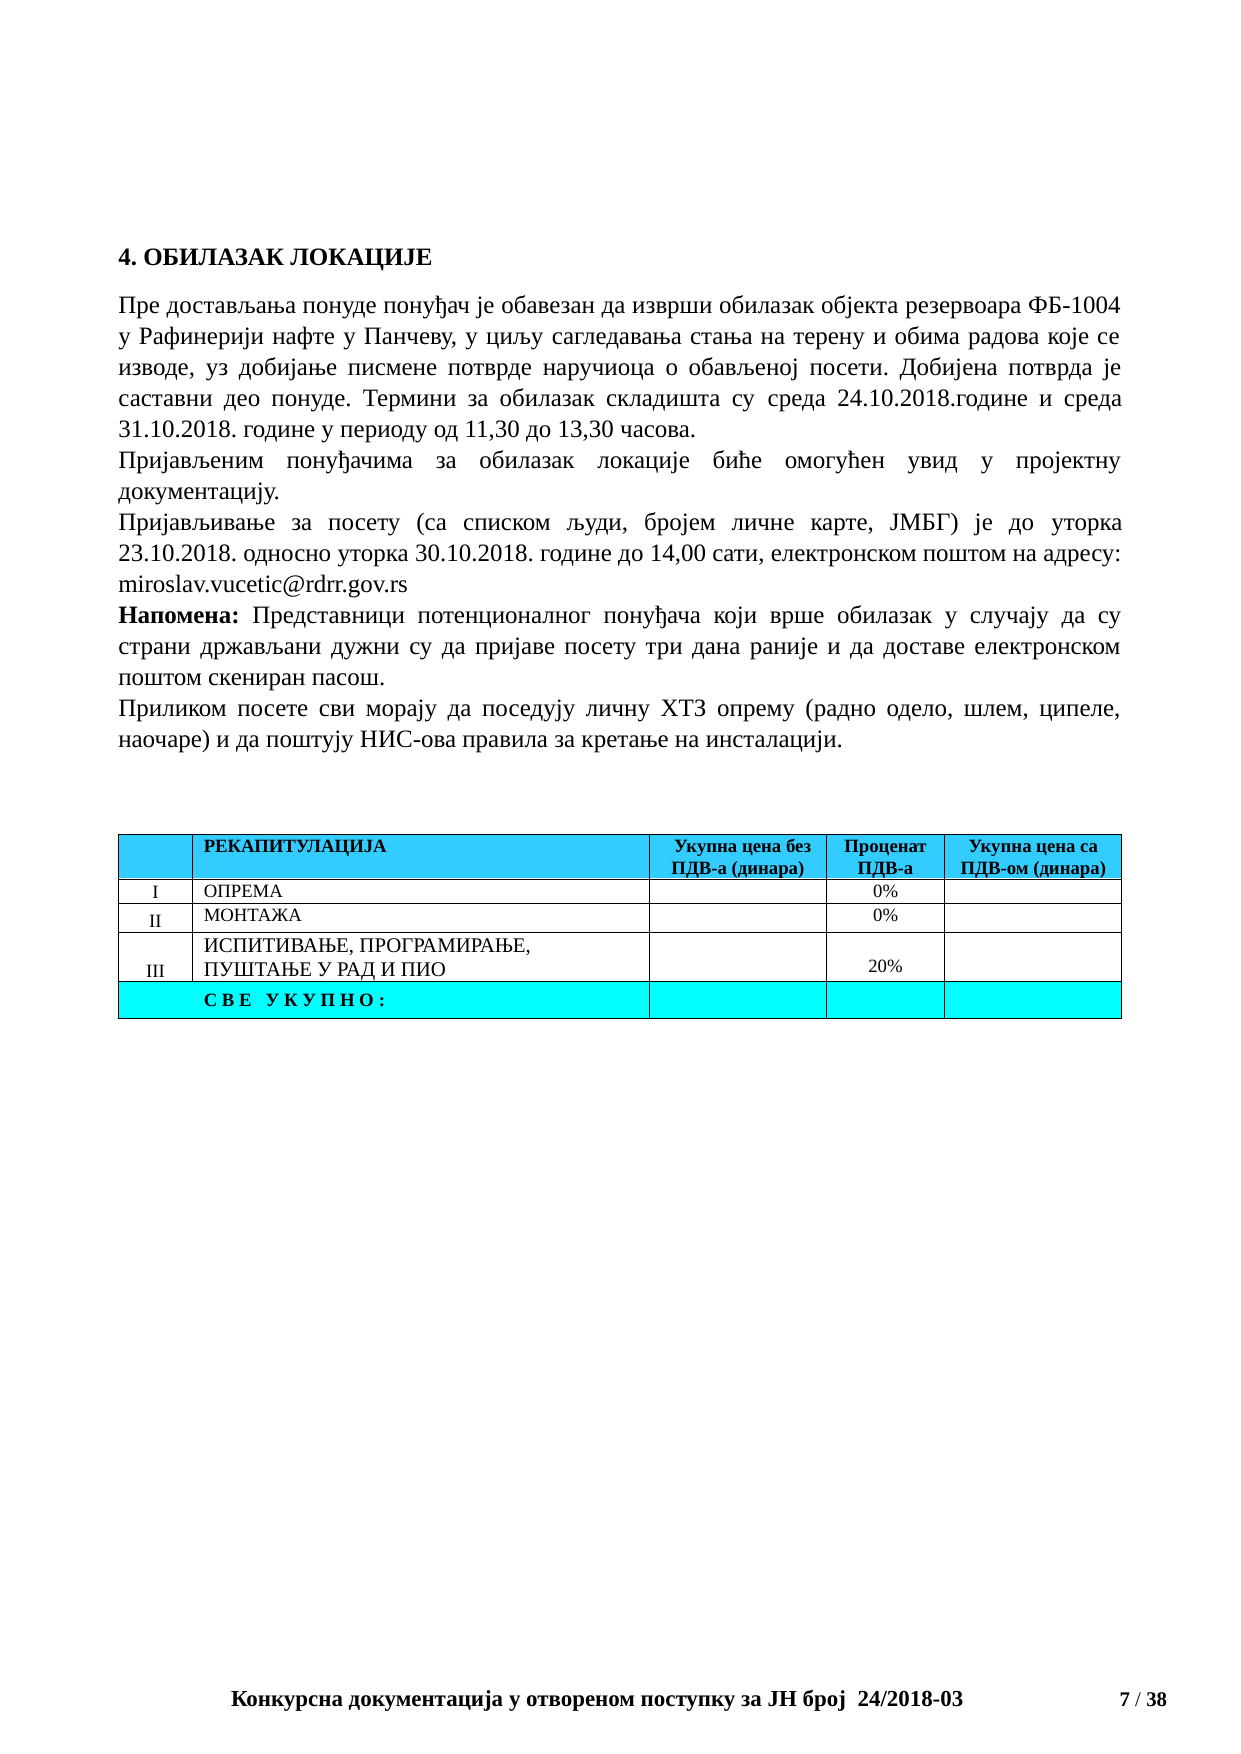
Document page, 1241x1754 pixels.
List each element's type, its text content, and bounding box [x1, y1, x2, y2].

table_cell МОНТАЖА [193, 904, 649, 932]
table_cell [945, 982, 1121, 1018]
table_header [119, 835, 192, 878]
table_cell [650, 982, 826, 1018]
text Напомена: Представници потенционалног понуђача који врше обилазак у случају да су страни држављани дужни су да пријаве посету три дана раније и да доставе електронском поштом скениран пасош. [118, 600, 1122, 691]
table_cell ОПРЕМА [193, 880, 649, 903]
table_cell I [119, 880, 192, 903]
table_cell С В Е У К У П Н О : [192, 982, 649, 1018]
table_cell 0% [827, 880, 944, 903]
table_cell [827, 982, 944, 1018]
table_cell II [119, 904, 192, 932]
table_header Укупна цена са ПДВ-ом (динара) [945, 835, 1121, 878]
table_header РЕКАПИТУЛАЦИЈА [193, 835, 649, 878]
table_cell [650, 904, 826, 932]
text Приликом посете сви морају да поседују личну ХТЗ опрему (радно одело, шлем, ципеле, наочаре) и да поштују НИС-ова правила за кретање на инсталацији. [118, 693, 1122, 753]
table_cell 20% [827, 933, 944, 981]
text 4. ОБИЛАЗАК ЛОКАЦИЈЕ [118, 242, 1122, 271]
table_cell [119, 982, 192, 1018]
table_cell [650, 933, 826, 981]
table_cell [945, 933, 1121, 981]
table_cell [945, 880, 1121, 903]
table_cell III [119, 933, 192, 981]
text Пријављеним понуђачима за обилазак локације биће омогућен увид у пројектну документацију. [118, 445, 1122, 505]
table_cell ИСПИТИВАЊЕ, ПРОГРАМИРАЊЕ, ПУШТАЊЕ У РАД И ПИО [193, 933, 649, 981]
text Пре достављања понуде понуђач је обавезан да изврши обилазак објекта резервоара ФБ-1004 у Рафинерији нафте у Панчеву, у циљу сагледавања стања на терену и обима радова које се изводе, уз добијање писмене потврде наручиоца о обављеној посети. Добијена потврда је саставни део понуде. Термини за обилазак складишта су среда 24.10.2018.године и среда 31.10.2018. године у периоду од 11,30 до 13,30 часова. [118, 290, 1122, 443]
table_cell 0% [827, 904, 944, 932]
table_cell [945, 904, 1121, 932]
text Пријављивање за посету (са списком људи, брoјем личне карте, ЈМБГ) је до уторка 23.10.2018. односно уторка 30.10.2018. године до 14,00 сати, електронском поштом на адресу: miroslav.vucetic@rdrr.gov.rs [118, 507, 1122, 598]
table_cell [650, 880, 826, 903]
table_header Укупна цена без ПДВ-а (динара) [650, 835, 826, 878]
table_header Проценат ПДВ-а [827, 835, 944, 878]
